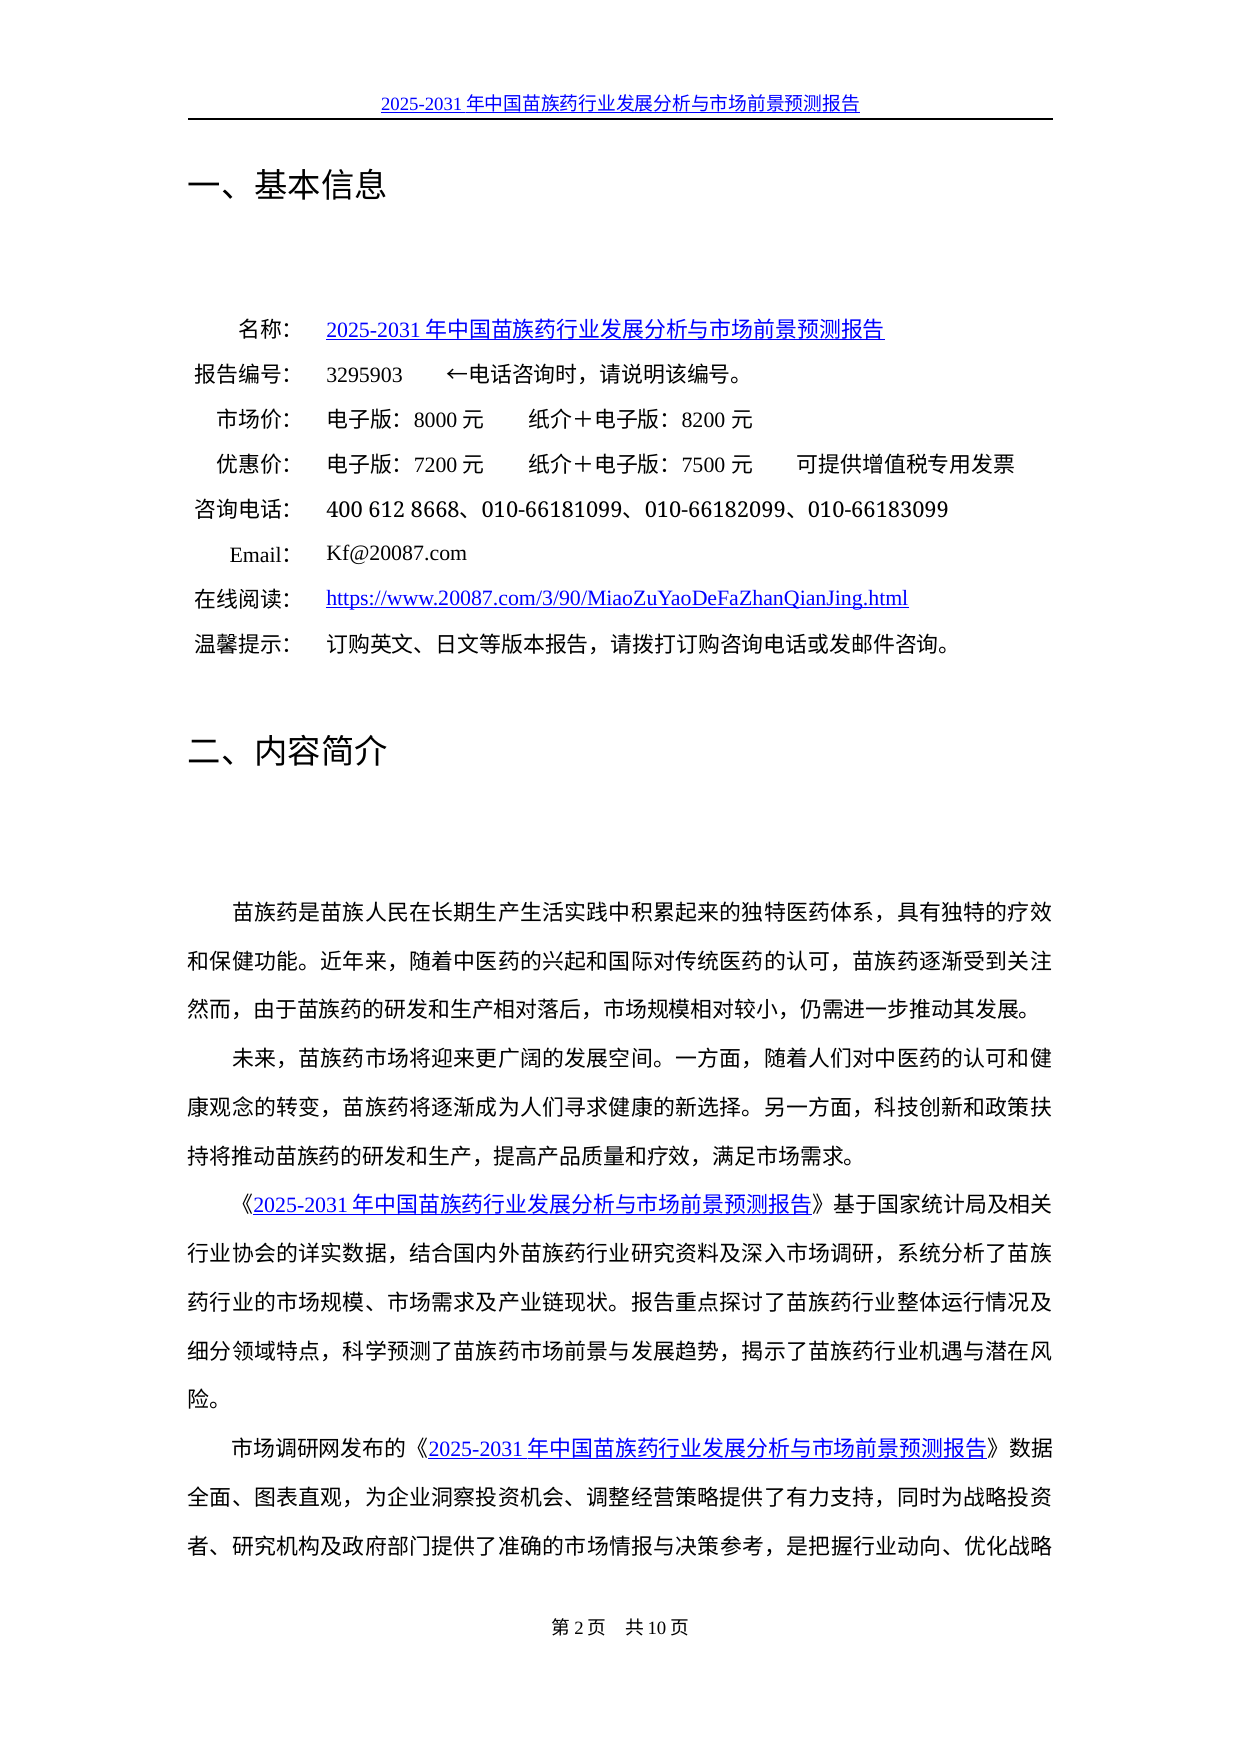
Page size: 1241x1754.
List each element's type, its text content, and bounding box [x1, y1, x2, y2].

table_cell 400 612 8668、010-66181099、010-66182099、010-66183099 [315, 492, 1073, 537]
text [187, 894, 1053, 1561]
table_cell 市场价： [167, 402, 315, 447]
table_cell 电子版：8000 元 纸介＋电子版：8200 元 [315, 402, 1073, 447]
table_cell 在线阅读： [167, 582, 315, 627]
table_header 2025-2031年中国苗族药行业发展分析与市场前景预测报告 [315, 312, 1073, 357]
table_cell Kf@20087.com [315, 537, 1073, 582]
title 二、内容简介 [187, 717, 1053, 782]
title 一、基本信息 [187, 150, 1053, 215]
table_cell 温馨提示： [167, 627, 315, 672]
table_cell 报告编号： [167, 357, 315, 402]
table_header 名称： [167, 312, 315, 357]
table_cell 咨询电话： [167, 492, 315, 537]
table_cell 3295903 ←电话咨询时，请说明该编号。 [315, 357, 1073, 402]
table_cell 优惠价： [167, 447, 315, 492]
table_cell 电子版：7200 元 纸介＋电子版：7500 元 可提供增值税专用发票 [315, 447, 1073, 492]
table_cell Email： [167, 537, 315, 582]
table_cell 订购英文、日文等版本报告，请拨打订购咨询电话或发邮件咨询。 [315, 627, 1073, 672]
table_cell [315, 582, 1073, 627]
